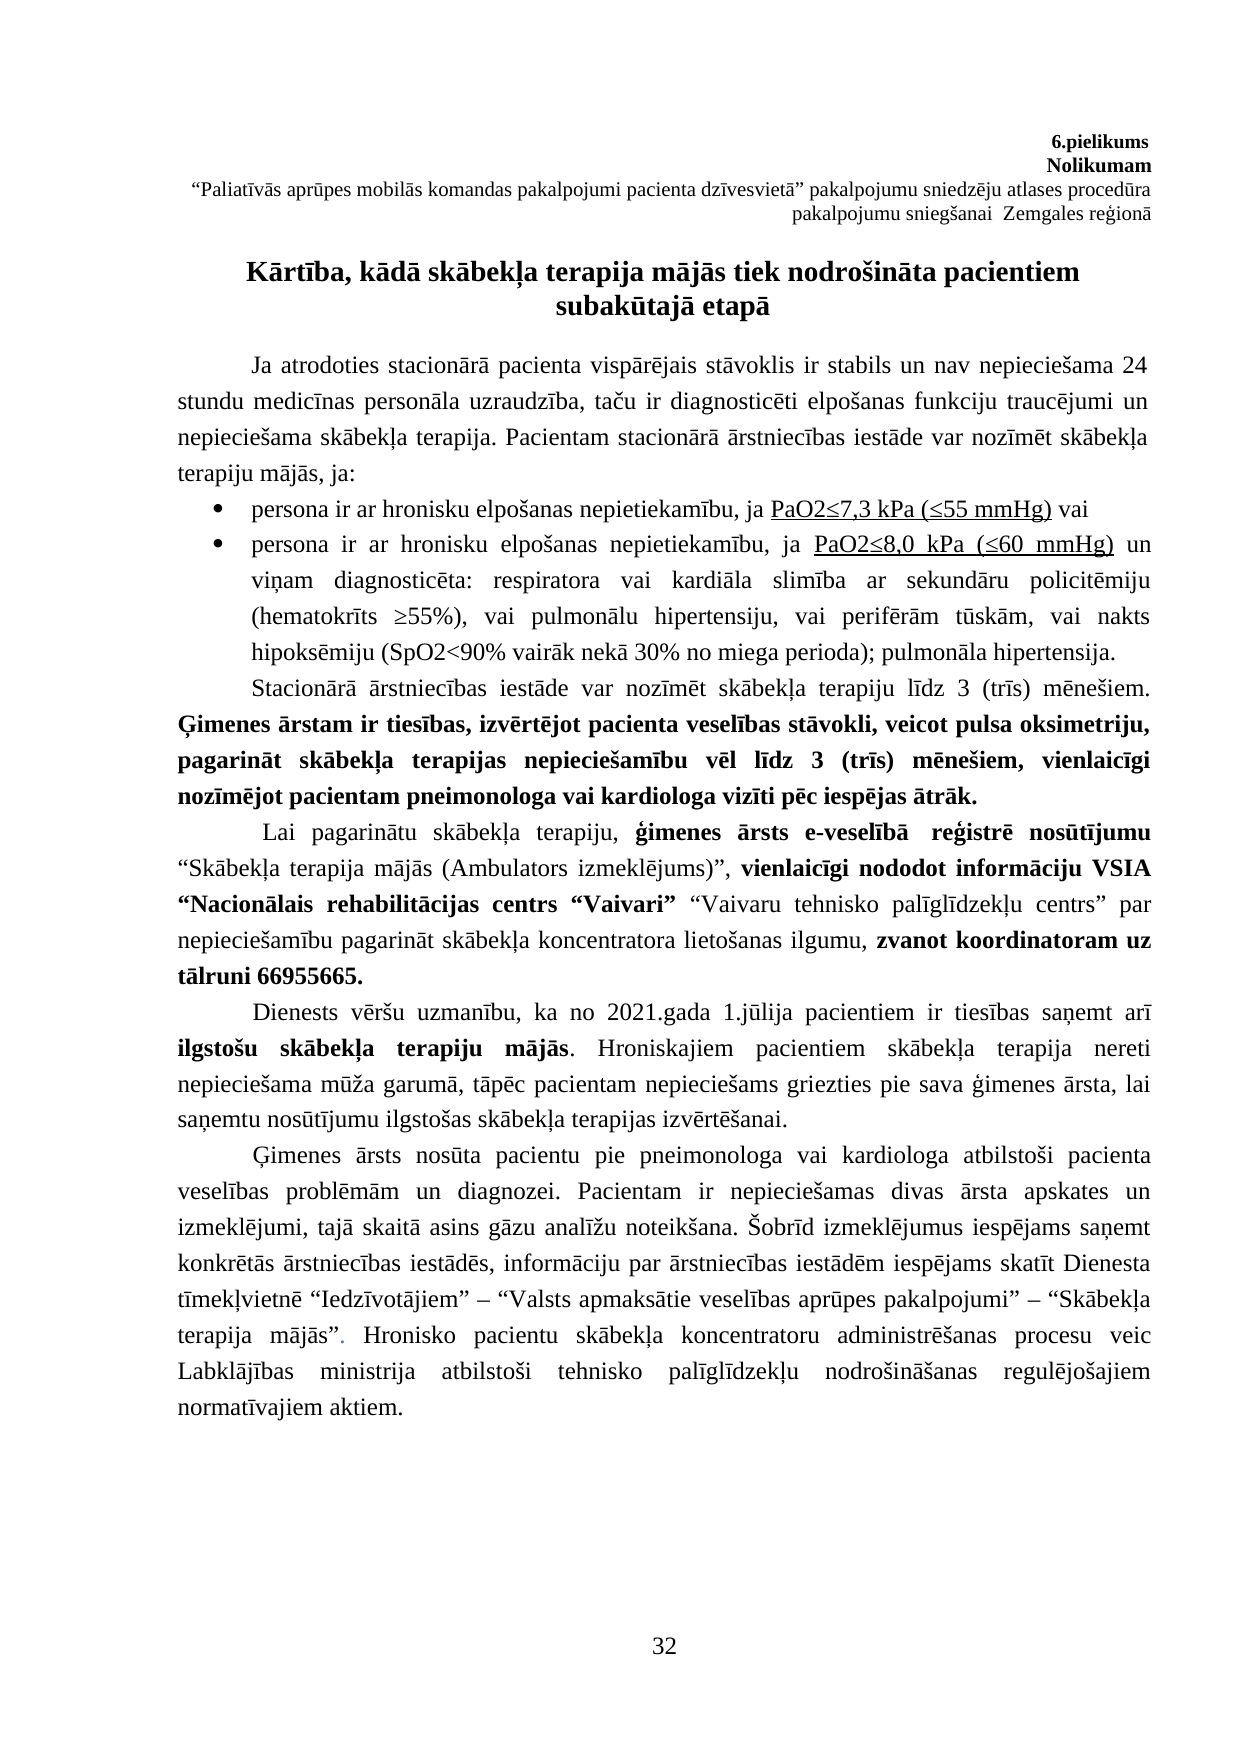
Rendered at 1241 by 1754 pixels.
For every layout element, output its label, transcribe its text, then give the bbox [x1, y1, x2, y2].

text Ja atrodoties stacionārā pacienta vispārējais stāvoklis ir stabils un nav nepieciešama 24 stundu medicīnas personāla uzraudzība, taču ir diagnosticēti elpošanas funkciju traucējumi un nepieciešama skābekļa terapija. Pacientam stacionārā ārstniecības iestāde var nozīmēt skābekļa terapiju mājās, ja: [177, 350, 1149, 486]
text 6.pielikums [177, 130, 1149, 153]
text Kārtība, kādā skābekļa terapija mājās tiek nodrošināta pacientiem subakūtajā etapā [177, 254, 1149, 321]
list persona ir ar hronisku elpošanas nepietiekamību, ja PaO2≤8,0 kPa (≤60 mmHg) un viņam diagnosticēta: respiratora vai kardiāla slimība ar sekundāru policitēmiju (hematokrīts ≥55%), vai pulmonālu hipertensiju, vai perifērām tūskām, vai nakts hipoksēmiju (SpO2<90% vairāk nekā 30% no miega perioda); pulmonāla hipertensija. [213, 529, 1152, 666]
text “Paliatīvās aprūpes mobilās komandas pakalpojumi pacienta dzīvesvietā” pakalpojumu sniedzēju atlases procedūra pakalpojumu sniegšanai Zemgales reģionā [177, 177, 1152, 225]
list Dienests vēršu uzmanību, ka no 2021.gada 1.jūlija pacientiem ir tiesības saņemt arī ilgstošu skābekļa terapiju mājās. Hroniskajiem pacientiem skābekļa terapija nereti nepieciešama mūža garumā, tāpēc pacientam nepieciešams griezties pie sava ģimenes ārsta, lai saņemtu nosūtījumu ilgstošas skābekļa terapijas izvērtēšanai. [177, 997, 1152, 1133]
list Ģimenes ārsts nosūta pacientu pie pneimonologa vai kardiologa atbilstoši pacienta veselības problēmām un diagnozei. Pacientam ir nepieciešamas divas ārsta apskates un izmeklējumi, tajā skaitā asins gāzu analīžu noteikšana. Šobrīd izmeklējumus iespējams saņemt konkrētās ārstniecības iestādēs, informāciju par ārstniecības iestādēm iespējams skatīt Dienesta tīmekļvietnē “Iedzīvotājiem” – “Valsts apmaksātie veselības aprūpes pakalpojumi” – “Skābekļa terapija mājās”. Hronisko pacientu skābekļa koncentratoru administrēšanas procesu veic Labklājības ministrija atbilstoši tehnisko palīglīdzekļu nodrošināšanas regulējošajiem normatīvajiem aktiem. [177, 1141, 1152, 1421]
list Stacionārā ārstniecības iestāde var nozīmēt skābekļa terapiju līdz 3 (trīs) mēnešiem. Ģimenes ārstam ir tiesības, izvērtējot pacienta veselības stāvokli, veicot pulsa oksimetriju, pagarināt skābekļa terapijas nepieciešamību vēl līdz 3 (trīs) mēnešiem, vienlaicīgi nozīmējot pacientam pneimonologa vai kardiologa vizīti pēc iespējas ātrāk. [177, 673, 1152, 810]
list persona ir ar hronisku elpošanas nepietiekamību, ja PaO2≤7,3 kPa (≤55 mmHg) vai [213, 494, 1152, 522]
text Nolikumam [177, 153, 1152, 177]
list Lai pagarinātu skābekļa terapiju, ģimenes ārsts e-veselībā reģistrē nosūtījumu “Skābekļa terapija mājās (Ambulators izmeklējums)”, vienlaicīgi nododot informāciju VSIA “Nacionālais rehabilitācijas centrs “Vaivari” “Vaivaru tehnisko palīglīdzekļu centrs” par nepieciešamību pagarināt skābekļa koncentratora lietošanas ilgumu, zvanot koordinatoram uz tālruni 66955665. [177, 817, 1152, 989]
